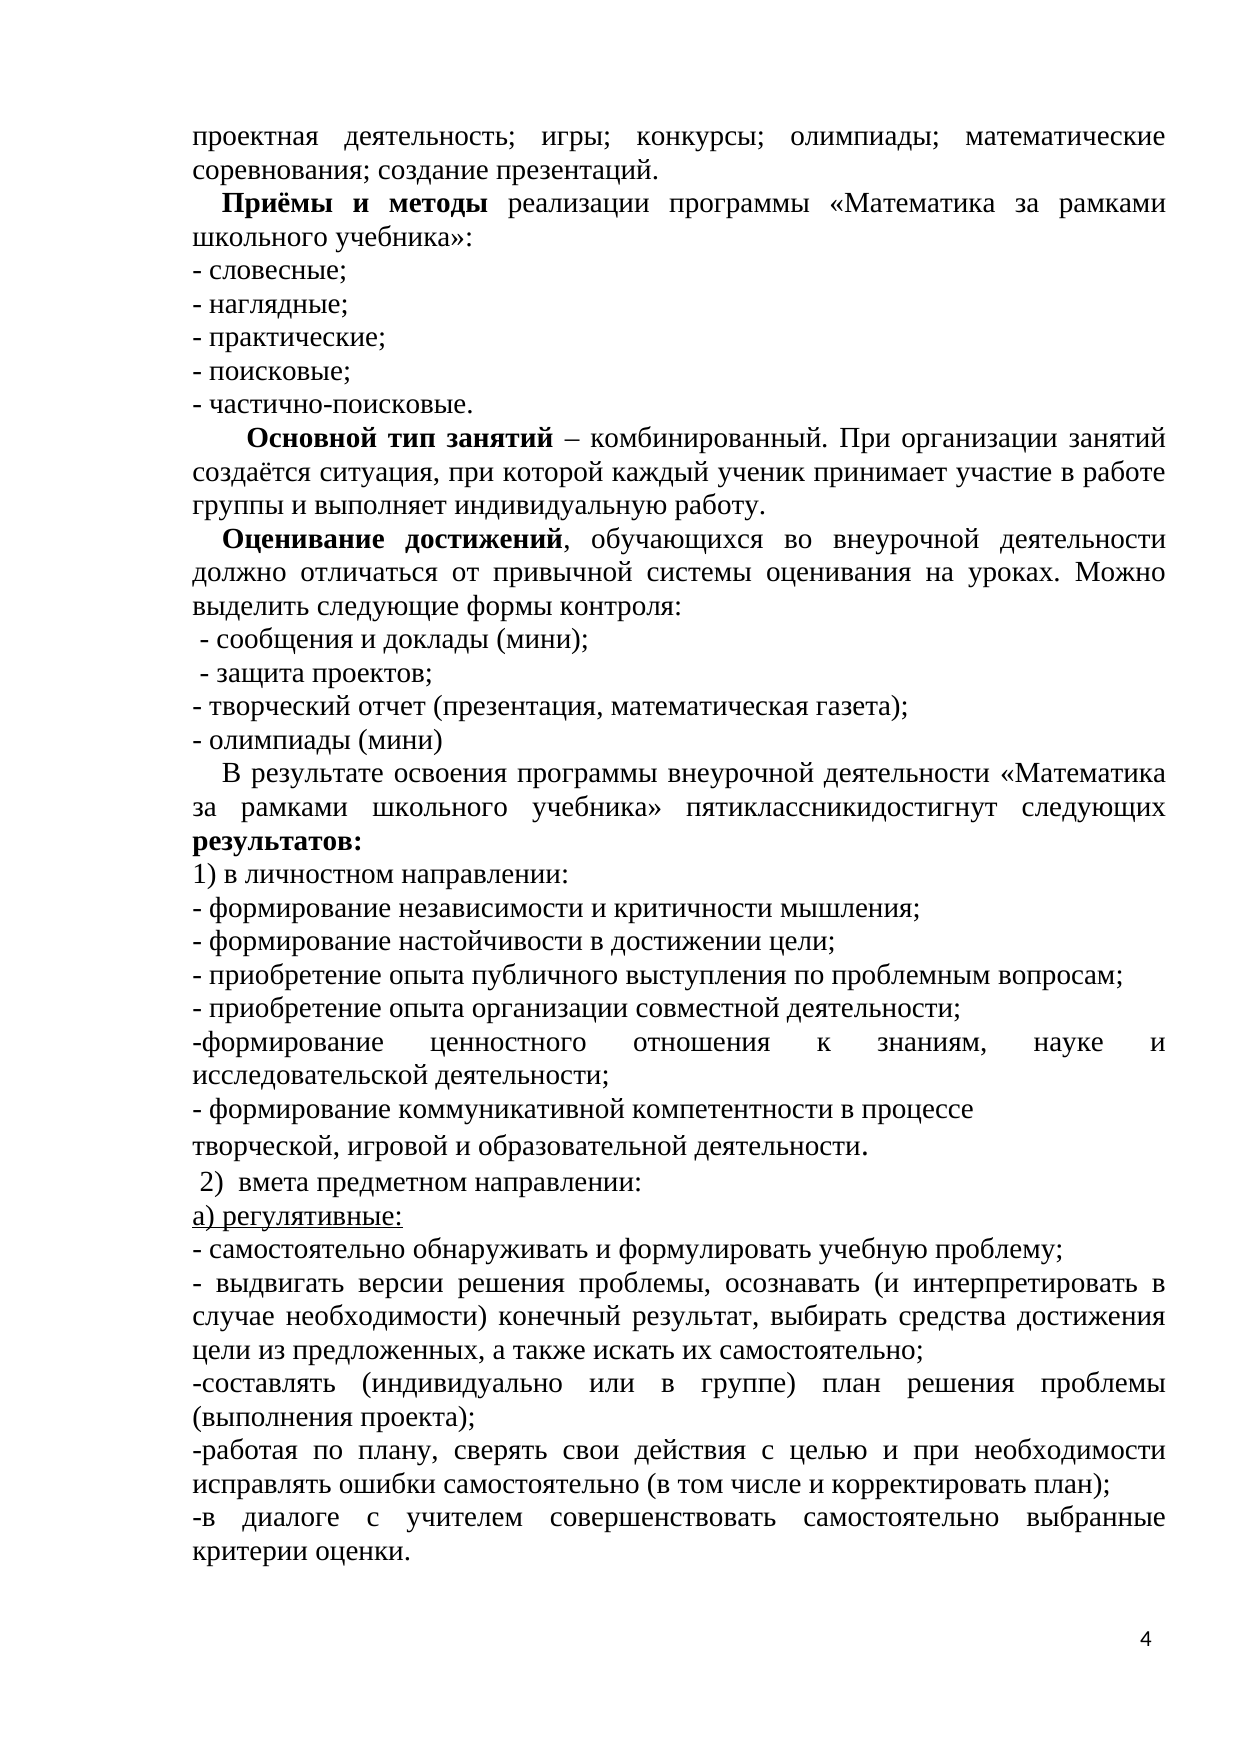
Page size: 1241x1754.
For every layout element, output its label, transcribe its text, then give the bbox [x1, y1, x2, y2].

text - практические; [192, 319, 1167, 353]
text 2) вмета предметном направлении: [192, 1164, 1167, 1198]
text - выдвигать версии решения проблемы, осознавать (и интерпретировать в случае необходимости) конечный результат, выбирать средства достижения цели из предложенных, а также искать их самостоятельно; [192, 1265, 1167, 1365]
text -в диалоге с учителем совершенствовать самостоятельно выбранные критерии оценки. [192, 1499, 1167, 1567]
text - олимпиады (мини) [192, 722, 1167, 756]
text - поисковые; [192, 353, 1167, 387]
text - формирование независимости и критичности мышления; [192, 890, 1167, 923]
text - формирование коммуникативной компетентности в процессе [192, 1091, 1167, 1124]
text - приобретение опыта организации совместной деятельности; [192, 990, 1167, 1024]
text В результате освоения программы внеурочной деятельности «Математика за рамками школьного учебника» пятиклассникидостигнут следующих результатов: [192, 756, 1167, 856]
text -составлять (индивидуально или в группе) план решения проблемы (выполнения проекта); [192, 1365, 1167, 1432]
text -формирование ценностного отношения к знаниям, науке и исследовательской деятельности; [192, 1024, 1167, 1091]
text Основной тип занятий – комбинированный. При организации занятий создаётся ситуация, при которой каждый ученик принимает участие в работе группы и выполняет индивидуальную работу. [192, 420, 1167, 521]
text а) регулятивные: [192, 1198, 1167, 1231]
text - самостоятельно обнаруживать и формулировать учебную проблему; [192, 1231, 1167, 1265]
text - приобретение опыта публичного выступления по проблемным вопросам; [192, 957, 1167, 990]
text - формирование настойчивости в достижении цели; [192, 923, 1167, 957]
text Приёмы и методы реализации программы «Математика за рамками школьного учебника»: [192, 185, 1167, 252]
text Оценивание достижений, обучающихся во внеурочной деятельности должно отличаться от привычной системы оценивания на уроках. Можно выделить следующие формы контроля: [192, 521, 1167, 621]
text творческой, игровой и образовательной деятельности. [192, 1124, 1167, 1164]
text -работая по плану, сверять свои действия с целью и при необходимости исправлять ошибки самостоятельно (в том числе и корректировать план); [192, 1432, 1167, 1499]
text - защита проектов; [192, 655, 1167, 688]
text - частично-поисковые. [192, 387, 1167, 420]
text - сообщения и доклады (мини); [192, 621, 1167, 655]
text - творческий отчет (презентация, математическая газета); [192, 688, 1167, 722]
text 1) в личностном направлении: [192, 856, 1167, 890]
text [192, 118, 1166, 185]
text - словесные; [192, 252, 1167, 286]
text - наглядные; [192, 286, 1167, 319]
